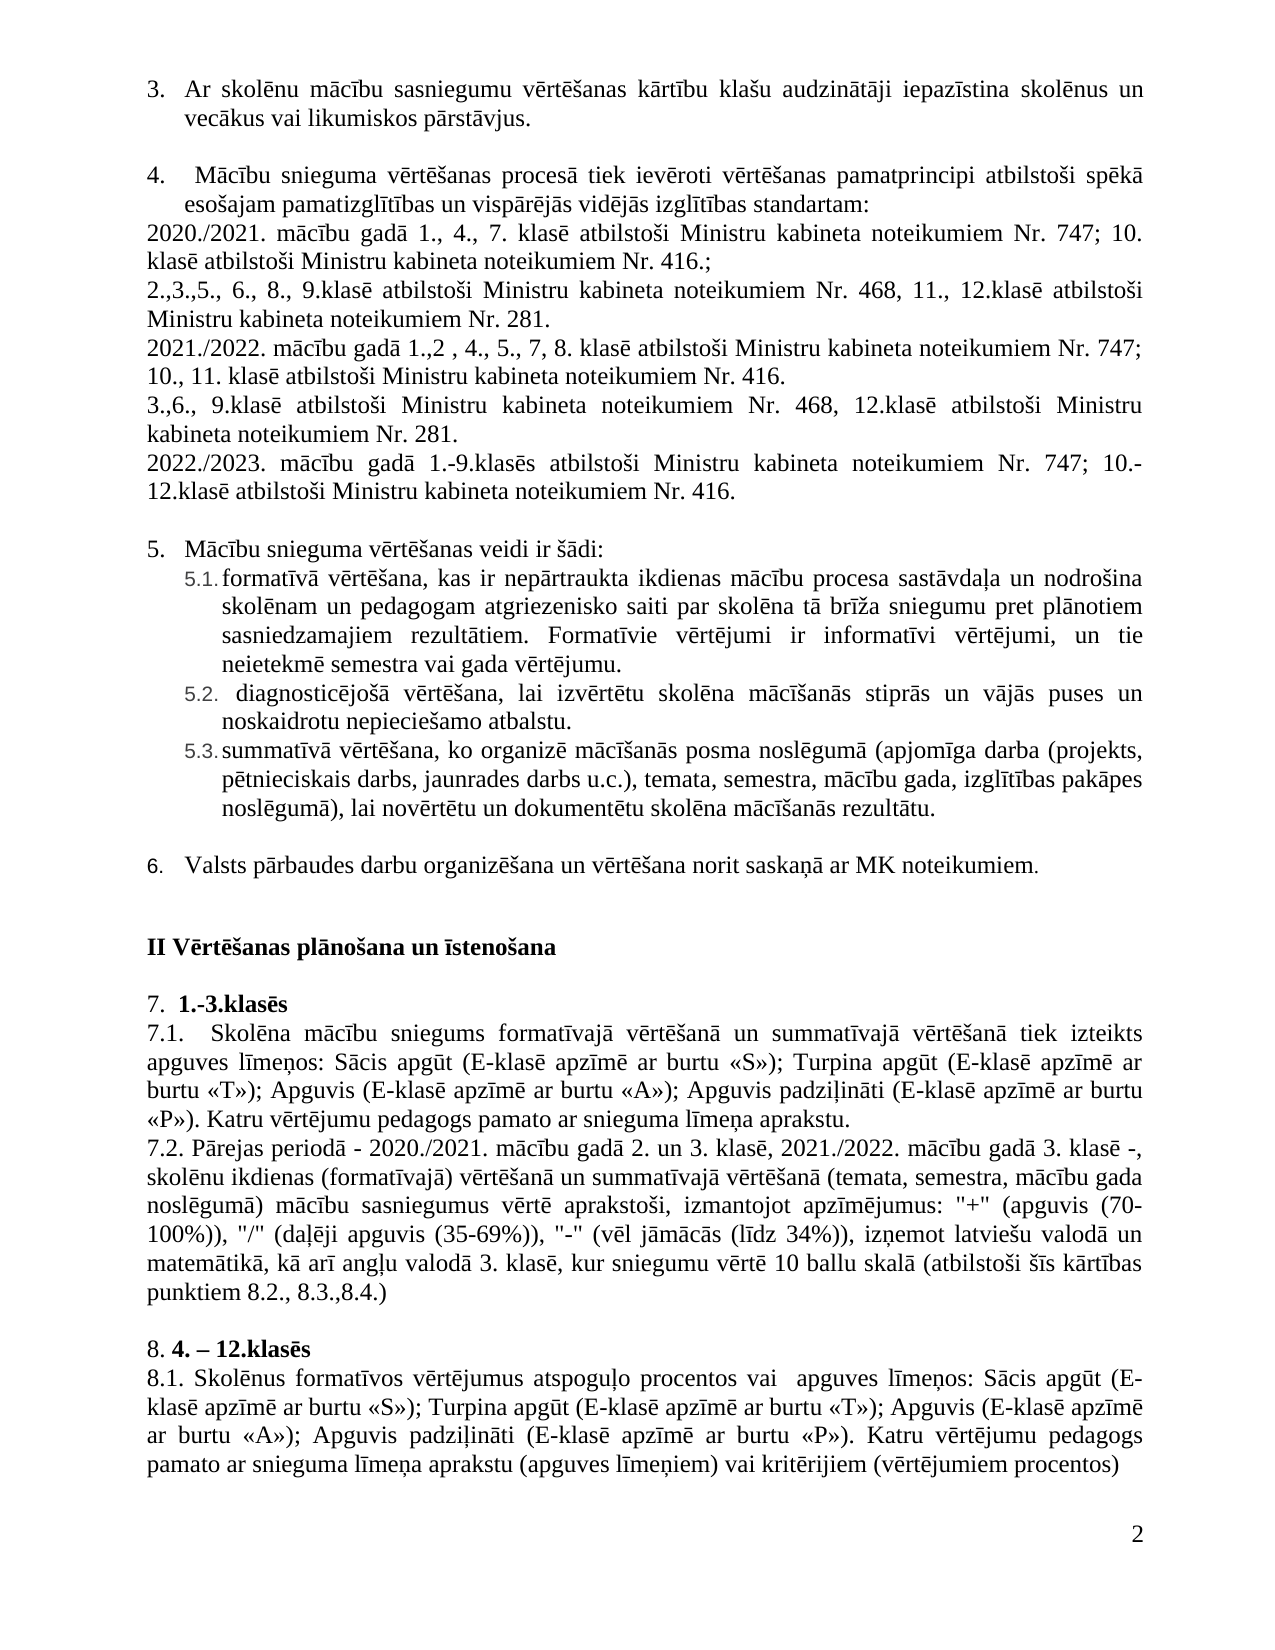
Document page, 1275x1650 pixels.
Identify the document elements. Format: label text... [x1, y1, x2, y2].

text 2020./2021. mācību gadā 1., 4., 7. klasē atbilstoši Ministru kabineta noteikumiem Nr. 747; 10. klasē atbilstoši Ministru kabineta noteikumiem Nr. 416.; [147, 218, 1144, 275]
text 7.2. Pārejas periodā - 2020./2021. mācību gadā 2. un 3. klasē, 2021./2022. mācību gadā 3. klasē -, skolēnu ikdienas (formatīvajā) vērtēšanā un summatīvajā vērtēšanā (temata, semestra, mācību gada noslēgumā) mācību sasniegumus vērtē aprakstoši, izmantojot apzīmējumus: "+" (apguvis (70-100%)), "/" (daļēji apguvis (35-69%)), "-" (vēl jāmācās (līdz 34%)), izņemot latviešu valodā un matemātikā, kā arī angļu valodā 3. klasē, kur sniegumu vērtē 10 ballu skalā (atbilstoši šīs kārtības punktiem 8.2., 8.3.,8.4.) [147, 1133, 1144, 1305]
text II Vērtēšanas plānošana un īstenošana [147, 932, 1144, 960]
list Mācību snieguma vērtēšanas veidi ir šādi: [147, 534, 1144, 563]
text 8.1. Skolēnus formatīvos vērtējumus atspoguļo procentos vai apguves līmeņos: Sācis apgūt (E-klasē apzīmē ar burtu «S»); Turpina apgūt (E-klasē apzīmē ar burtu «T»); Apguvis (E-klasē apzīmē ar burtu «A»); Apguvis padziļināti (E-klasē apzīmē ar burtu «P»). Katru vērtējumu pedagogs pamato ar snieguma līmeņa aprakstu (apguves līmeņiem) vai kritērijiem (vērtējumiem procentos) [147, 1363, 1144, 1478]
list formatīvā vērtēšana, kas ir nepārtraukta ikdienas mācību procesa sastāvdaļa un nodrošina skolēnam un pedagogam atgriezenisko saiti par skolēna tā brīža sniegumu pret plānotiem sasniedzamajiem rezultātiem. Formatīvie vērtējumi ir informatīvi vērtējumi, un tie neietekmē semestra vai gada vērtējumu. [184, 563, 1144, 678]
list Valsts pārbaudes darbu organizēšana un vērtēšana norit saskaņā ar MK noteikumiem. [147, 850, 1144, 879]
list diagnosticējošā vērtēšana, lai izvērtētu skolēna mācīšanās stiprās un vājās puses un noskaidrotu nepieciešamo atbalstu. [184, 678, 1144, 735]
list Ar skolēnu mācību sasniegumu vērtēšanas kārtību klašu audzinātāji iepazīstina skolēnus un vecākus vai likumiskos pārstāvjus. [147, 74, 1144, 131]
text 7. 1.-3.klasēs [147, 989, 1144, 1018]
text 8. 4. – 12.klasēs [147, 1334, 1144, 1363]
list summatīvā vērtēšana, ko organizē mācīšanās posma noslēgumā (apjomīga darba (projekts, pētnieciskais darbs, jaunrades darbs u.c.), temata, semestra, mācību gada, izglītības pakāpes noslēgumā), lai novērtētu un dokumentētu skolēna mācīšanās rezultātu. [184, 735, 1144, 821]
text 7.1. Skolēna mācību sniegums formatīvajā vērtēšanā un summatīvajā vērtēšanā tiek izteikts apguves līmeņos: Sācis apgūt (E-klasē apzīmē ar burtu «S»); Turpina apgūt (E-klasē apzīmē ar burtu «T»); Apguvis (E-klasē apzīmē ar burtu «A»); Apguvis padziļināti (E-klasē apzīmē ar burtu «P»). Katru vērtējumu pedagogs pamato ar snieguma līmeņa aprakstu. [147, 1018, 1144, 1133]
text 2.,3.,5., 6., 8., 9.klasē atbilstoši Ministru kabineta noteikumiem Nr. 468, 11., 12.klasē atbilstoši Ministru kabineta noteikumiem Nr. 281. [147, 275, 1144, 333]
text 3.,6., 9.klasē atbilstoši Ministru kabineta noteikumiem Nr. 468, 12.klasē atbilstoši Ministru kabineta noteikumiem Nr. 281. [147, 390, 1144, 448]
text 2021./2022. mācību gadā 1.,2 , 4., 5., 7, 8. klasē atbilstoši Ministru kabineta noteikumiem Nr. 747; 10., 11. klasē atbilstoši Ministru kabineta noteikumiem Nr. 416. [147, 333, 1144, 390]
list Mācību snieguma vērtēšanas procesā tiek ievēroti vērtēšanas pamatprincipi atbilstoši spēkā esošajam pamatizglītības un vispārējās vidējās izglītības standartam: [147, 160, 1144, 218]
text 2022./2023. mācību gadā 1.-9.klasēs atbilstoši Ministru kabineta noteikumiem Nr. 747; 10.-12.klasē atbilstoši Ministru kabineta noteikumiem Nr. 416. [147, 448, 1144, 505]
